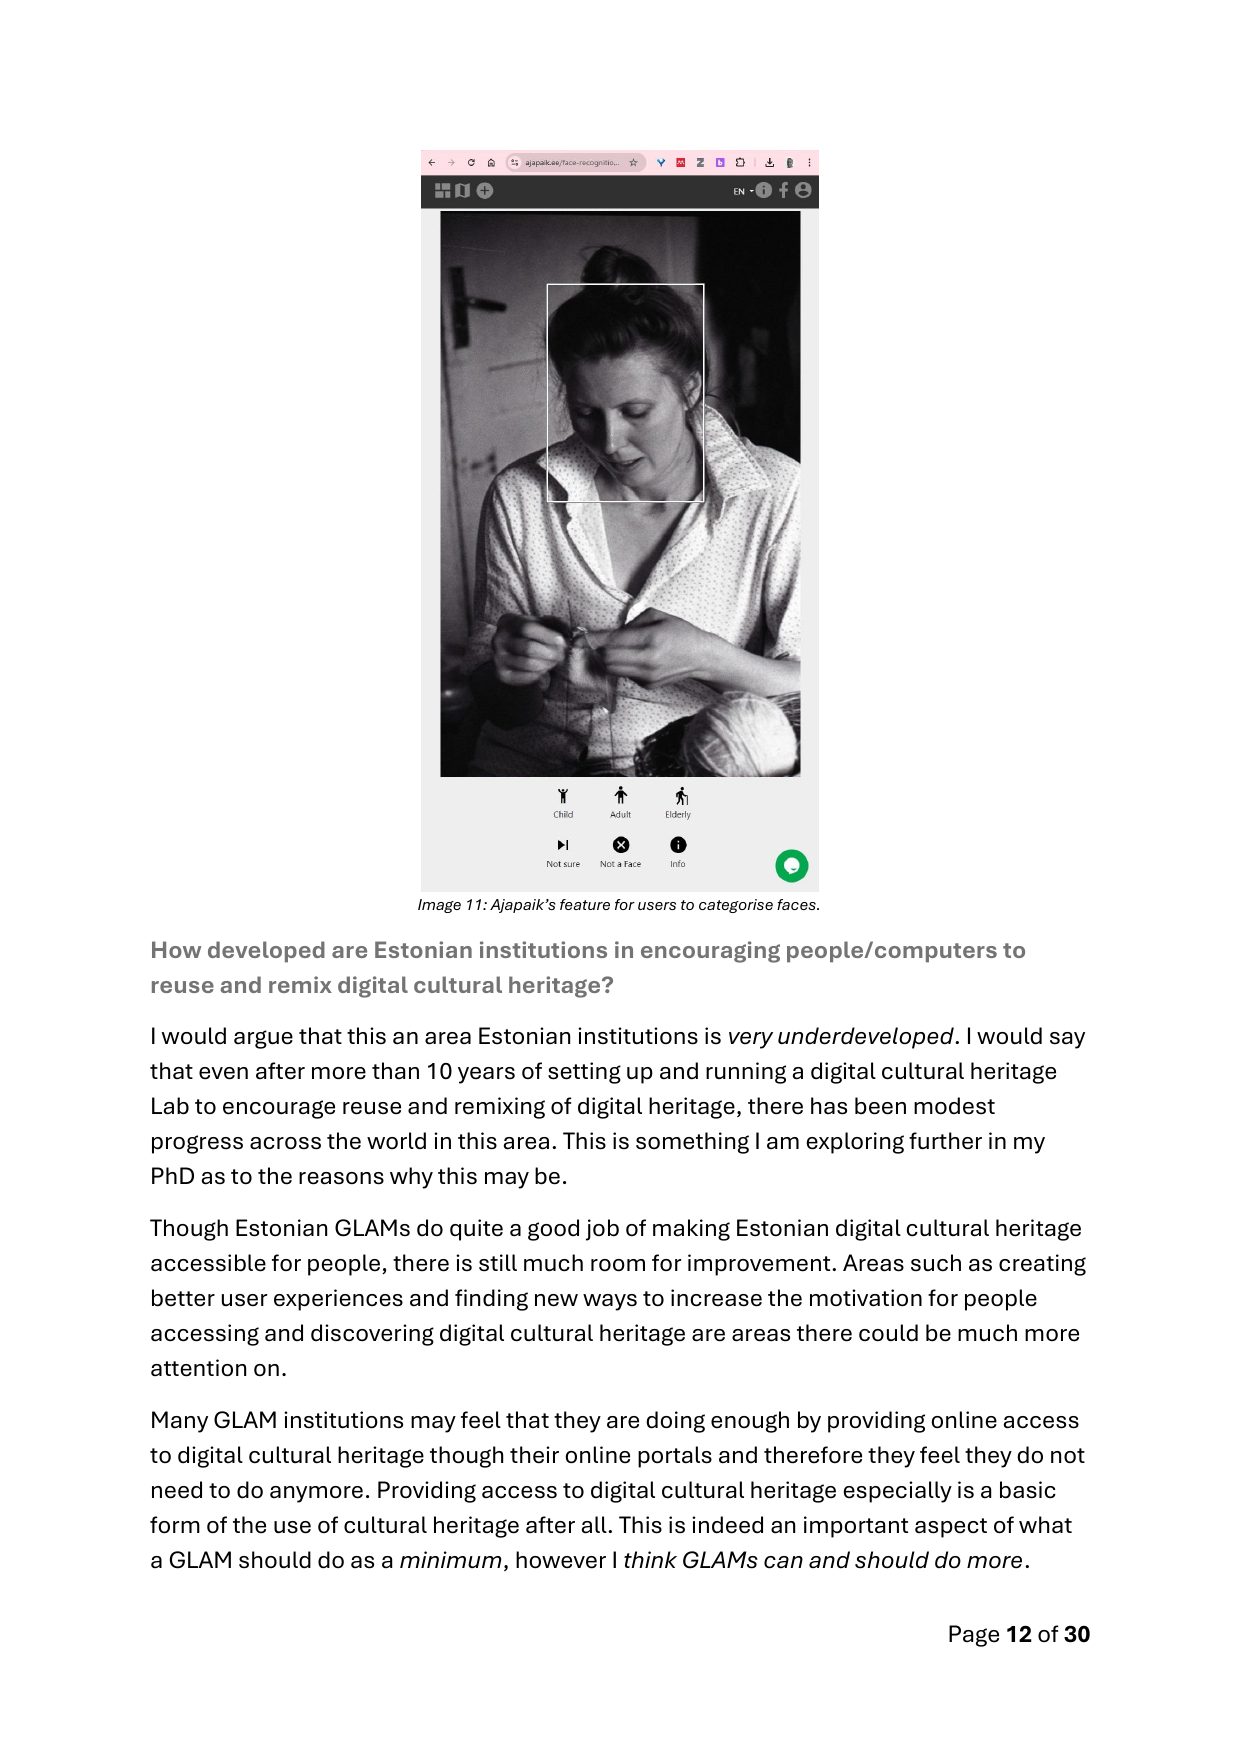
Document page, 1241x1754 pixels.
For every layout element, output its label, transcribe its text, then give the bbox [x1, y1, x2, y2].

text How developed are Estonian institutions in encouraging people/computers to reuse and remix digital cultural heritage? [150, 935, 1090, 1000]
picture [421, 150, 819, 892]
text Many GLAM institutions may feel that they are doing enough by providing online access to digital cultural heritage though their online portals and therefore they feel they do not need to do anymore. Providing access to digital cultural heritage especially is a basic form of the use of cultural heritage after all. This is indeed an important aspect of what a GLAM should do as a minimum, however I think GLAMs can and should do more. [150, 1405, 1090, 1575]
text Though Estonian GLAMs do quite a good job of making Estonian digital cultural heritage accessible for people, there is still much room for improvement. Areas such as creating better user experiences and finding new ways to increase the motivation for people accessing and discovering digital cultural heritage are areas there could be much more attention on. [150, 1213, 1090, 1383]
text I would argue that this an area Estonian institutions is very underdeveloped. I would say that even after more than 10 years of setting up and running a digital cultural heritage Lab to encourage reuse and remixing of digital heritage, there has been modest progress across the world in this area. This is something I am exploring further in my PhD as to the reasons why this may be. [150, 1021, 1090, 1192]
